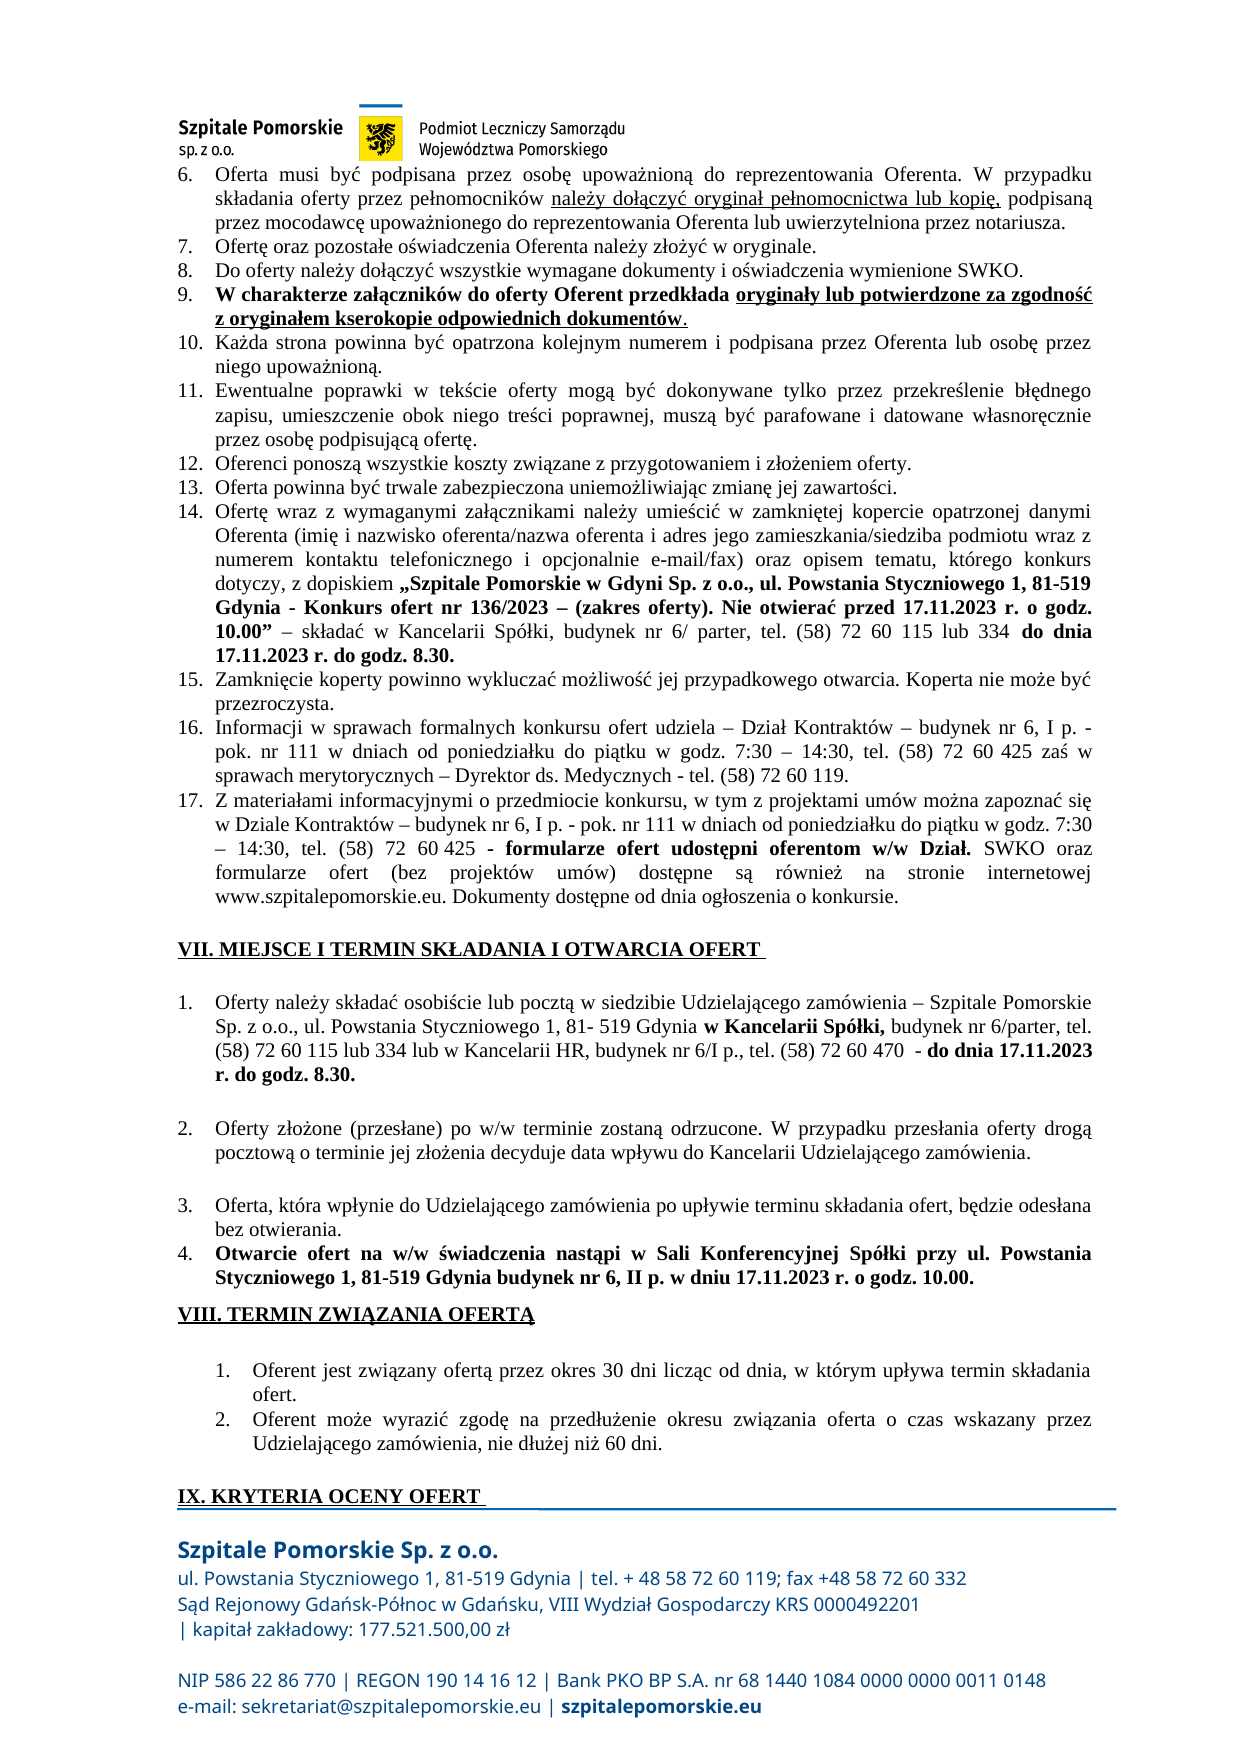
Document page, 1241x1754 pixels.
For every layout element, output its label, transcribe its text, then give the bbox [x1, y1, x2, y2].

list Oferty należy składać osobiście lub pocztą w siedzibie Udzielającego zamówienia – Szpitale Pomorskie Sp. z o.o., ul. Powstania Styczniowego 1, 81- 519 Gdynia w Kancelarii Spółki, budynek nr 6/parter, tel. (58) 72 60 115 lub 334 lub w Kancelarii HR, budynek nr 6/I p., tel. (58) 72 60 470 - do dnia 17.11.2023 r. do godz. 8.30. [177, 1407, 1092, 1503]
list Oferta musi być podpisana przez osobę upoważnioną do reprezentowania Oferenta. W przypadku składania oferty przez pełnomocników należy dołączyć oryginał pełnomocnictwa lub kopię, podpisaną przez mocodawcę upoważnionego do reprezentowania Oferenta lub uwierzytelniona przez notariusza. [177, 316, 1092, 389]
list Ofertę oraz pozostałe oświadczenia Oferenta należy złożyć w oryginale. [177, 418, 1092, 442]
text VII. MIEJSCE I TERMIN SKŁADANIA I OTWARCIA OFERT [177, 1354, 1092, 1378]
list Do oferty należy dołączyć wszystkie wymagane dokumenty i oświadczenia wymienione SWKO. [177, 471, 1092, 495]
list Oferta powinna być trwale zabezpieczona uniemożliwiając zmianę jej zawartości. [177, 833, 1092, 857]
list Oferenci ponoszą wszystkie koszty związane z przygotowaniem i złożeniem oferty. [177, 780, 1092, 804]
list W charakterze załączników do oferty Oferent przedkłada oryginały lub potwierdzone za zgodność z oryginałem kserokopie odpowiednich dokumentów. [177, 524, 1092, 572]
list Ewentualne poprawki w tekście oferty mogą być dokonywane tylko przez przekreślenie błędnego zapisu, umieszczenie obok niego treści poprawnej, muszą być parafowane i datowane własnoręcznie przez osobę podpisującą ofertę. [177, 679, 1092, 751]
list Zamknięcie koperty powinno wykluczać możliwość jej przypadkowego otwarcia. Koperta nie może być przezroczysta. [177, 1084, 1092, 1132]
list Informacji w sprawach formalnych konkursu ofert udziela – Dział Kontraktów – budynek nr 6, I p. - pok. nr 111 w dniach od poniedziałku do piątku w godz. 7:30 – 14:30, tel. (58) 72 60 425 zaś w sprawach merytorycznych – Dyrektor ds. Medycznych - tel. (58) 72 60 119. [177, 1132, 1092, 1204]
list Oferent może złożyć ofertę wyłącznie na formularzu oferty Udzielającego zamówienia – wymagane wypełnienie Formularza ofertowego i Formularza kryteria oceny punktowej. [177, 239, 1092, 287]
list Z materiałami informacyjnymi o przedmiocie konkursu, w tym z projektami umów można zapoznać się w Dziale Kontraktów – budynek nr 6, I p. - pok. nr 111 w dniach od poniedziałku do piątku w godz. 7:30 – 14:30, tel. (58) 72 60 425 - formularze ofert udostępni oferentom w/w Dział. SWKO oraz formularze ofert (bez projektów umów) dostępne są również na stronie internetowej www.szpitalepomorskie.eu. Dokumenty dostępne od dnia ogłoszenia o konkursie. [177, 1204, 1092, 1325]
list Każda strona powinna być opatrzona kolejnym numerem i podpisana przez Oferenta lub osobę przez niego upoważnioną. [177, 602, 1092, 650]
picture [177, 102, 625, 162]
list Jeżeli do oświadczeń i wykazów przewidziany jest wzór – załącznik do SWKO, dokumenty te sporządza się według tych wzorów, jeżeli nie ma - Oferent sporządza go samodzielnie. [177, 162, 1092, 210]
list Ofertę wraz z wymaganymi załącznikami należy umieścić w zamkniętej kopercie opatrzonej danymi Oferenta (imię i nazwisko oferenta/nazwa oferenta i adres jego zamieszkania/siedziba podmiotu wraz z numerem kontaktu telefonicznego i opcjonalnie e-mail/fax) oraz opisem tematu, którego konkurs dotyczy, z dopiskiem „Szpitale Pomorskie w Gdyni Sp. z o.o., ul. Powstania Styczniowego 1, 81-519 Gdynia - Konkurs ofert nr 136/2023 – (zakres oferty). Nie otwierać przed 17.11.2023 r. o godz. 10.00” – składać w Kancelarii Spółki, budynek nr 6/ parter, tel. (58) 72 60 115 lub 334 do dnia 17.11.2023 r. do godz. 8.30. [177, 887, 1092, 1055]
